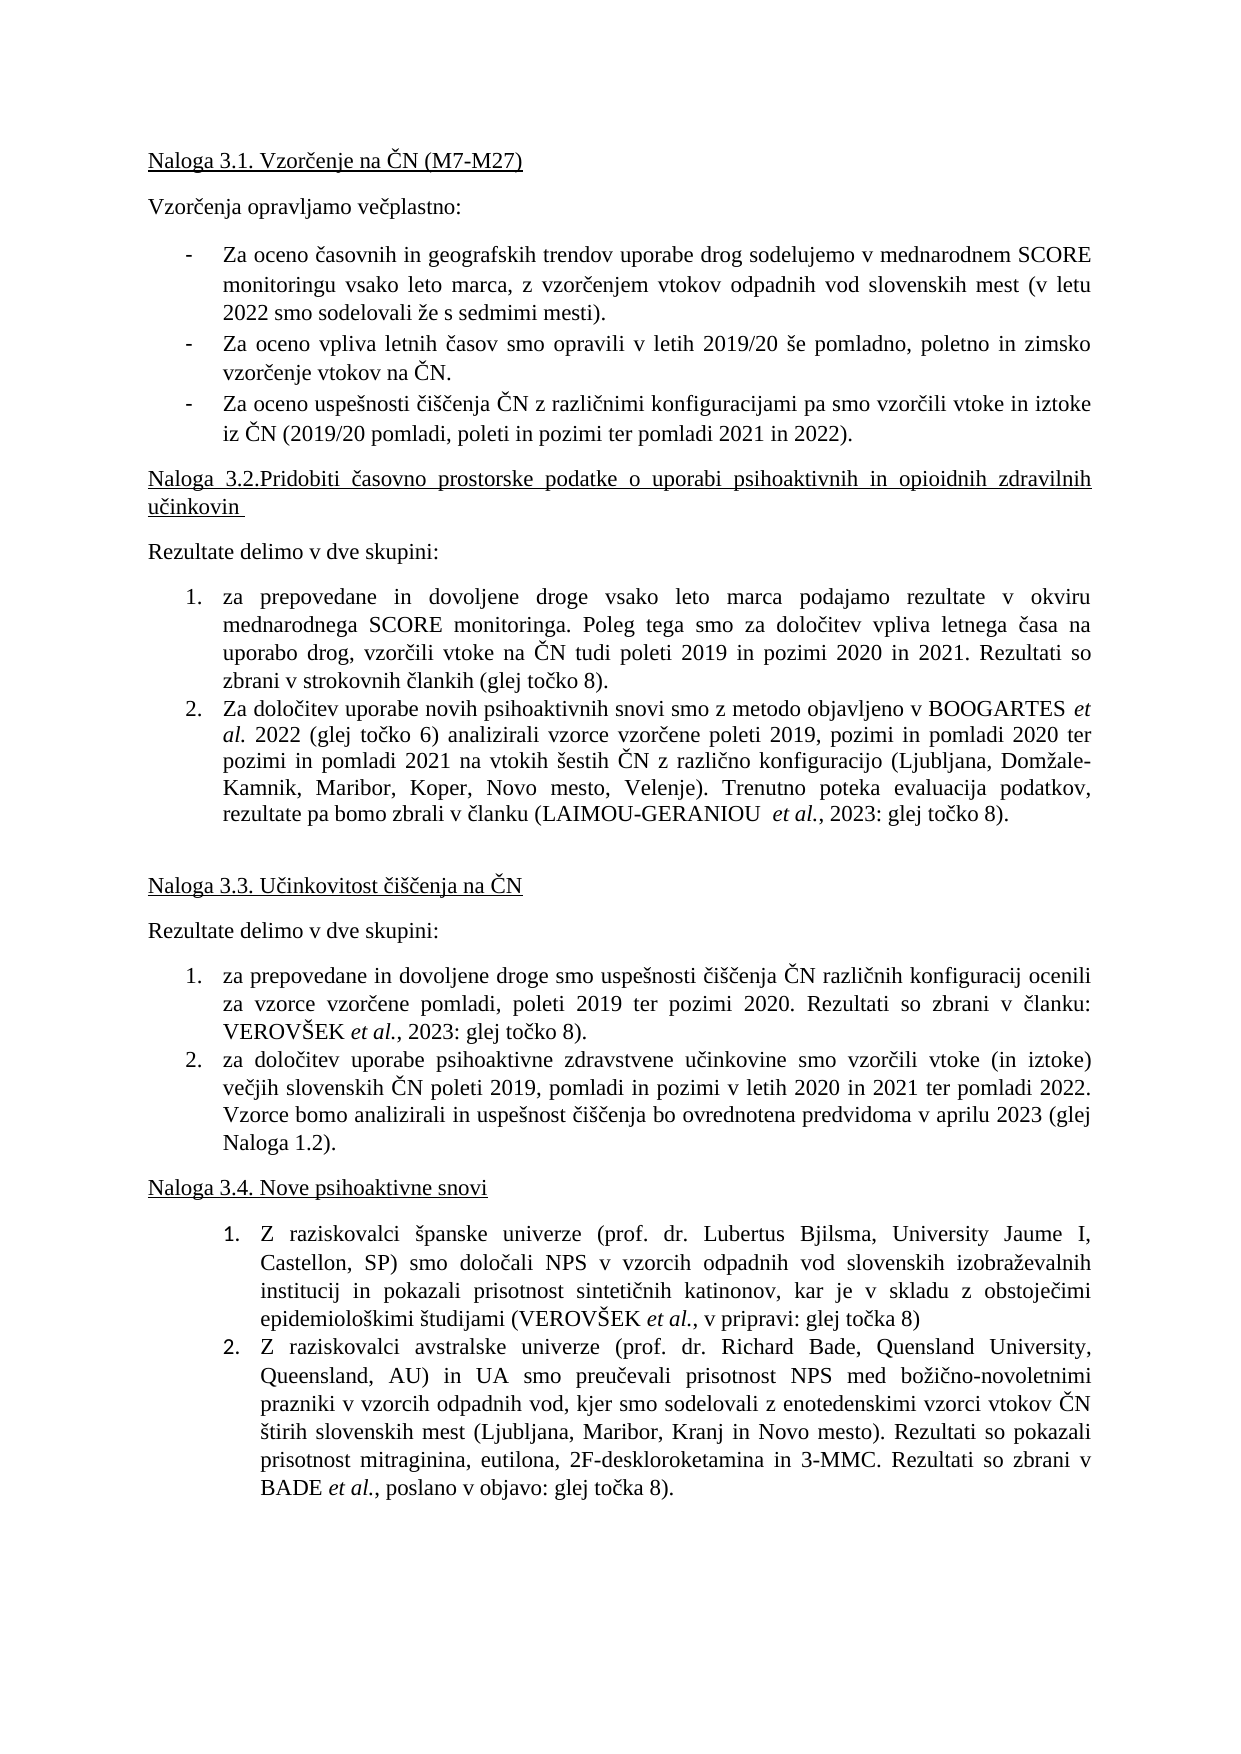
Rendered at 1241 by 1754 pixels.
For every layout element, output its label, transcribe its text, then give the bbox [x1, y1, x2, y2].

list za prepovedane in dovoljene droge vsako leto marca podajamo rezultate v okviru mednarodnega SCORE monitoringa. Poleg tega smo za določitev vpliva letnega časa na uporabo drog, vzorčili vtoke na ČN tudi poleti 2019 in pozimi 2020 in 2021. Rezultati so zbrani v strokovnih člankih (glej točko 8). [185, 583, 1093, 693]
list Za določitev uporabe novih psihoaktivnih snovi smo z metodo objavljeno v BOOGARTES et al. 2022 (glej točko 6) analizirali vzorce vzorčene poleti 2019, pozimi in pomladi 2020 ter pozimi in pomladi 2021 na vtokih šestih ČN z različno konfiguracijo (Ljubljana, Domžale-Kamnik, Maribor, Koper, Novo mesto, Velenje). Trenutno poteka evaluacija podatkov, rezultate pa bomo zbrali v članku (LAIMOU-GERANIOU et al., 2023: glej točko 8). [185, 695, 1093, 827]
text Naloga 3.2.Pridobiti časovno prostorske podatke o uporabi psihoaktivnih in opioidnih zdravilnih učinkovin [148, 464, 1093, 519]
list Za oceno vpliva letnih časov smo opravili v letih 2019/20 še pomladno, poletno in zimsko vzorčenje vtokov na ČN. [185, 326, 1093, 386]
text Naloga 3.4. Nove psihoaktivne snovi [148, 1174, 1093, 1200]
list Z raziskovalci avstralske univerze (prof. dr. Richard Bade, Quensland University, Queensland, AU) in UA smo preučevali prisotnost NPS med božično-novoletnimi prazniki v vzorcih odpadnih vod, kjer smo sodelovali z enotedenskimi vzorci vtokov ČN štirih slovenskih mest (Ljubljana, Maribor, Kranj in Novo mesto). Rezultati so pokazali prisotnost mitraginina, eutilona, 2F-deskloroketamina in 3-MMC. Rezultati so zbrani v BADE et al., poslano v objavo: glej točka 8). [223, 1332, 1093, 1500]
text Rezultate delimo v dve skupini: [148, 538, 1093, 564]
list Za oceno časovnih in geografskih trendov uporabe drog sodelujemo v mednarodnem SCORE monitoringu vsako leto marca, z vzorčenjem vtokov odpadnih vod slovenskih mest (v letu 2022 smo sodelovali že s sedmimi mesti). [185, 238, 1093, 325]
list Z raziskovalci španske univerze (prof. dr. Lubertus Bjilsma, University Jaume I, Castellon, SP) smo določali NPS v vzorcih odpadnih vod slovenskih izobraževalnih institucij in pokazali prisotnost sintetičnih katinonov, kar je v skladu z obstoječimi epidemiološkimi študijami (VEROVŠEK et al., v pripravi: glej točka 8) [223, 1219, 1093, 1331]
list za prepovedane in dovoljene droge smo uspešnosti čiščenja ČN različnih konfiguracij ocenili za vzorce vzorčene pomladi, poleti 2019 ter pozimi 2020. Rezultati so zbrani v članku: VEROVŠEK et al., 2023: glej točko 8). [185, 962, 1093, 1044]
list Za oceno uspešnosti čiščenja ČN z različnimi konfiguracijami pa smo vzorčili vtoke in iztoke iz ČN (2019/20 pomladi, poleti in pozimi ter pomladi 2021 in 2022). [185, 387, 1093, 446]
text Vzorčenja opravljamo večplastno: [148, 193, 1093, 219]
text Naloga 3.1. Vzorčenje na ČN (M7-M27) [148, 148, 1093, 174]
text Rezultate delimo v dve skupini: [148, 917, 1093, 943]
list za določitev uporabe psihoaktivne zdravstvene učinkovine smo vzorčili vtoke (in iztoke) večjih slovenskih ČN poleti 2019, pomladi in pozimi v letih 2020 in 2021 ter pomladi 2022. Vzorce bomo analizirali in uspešnost čiščenja bo ovrednotena predvidoma v aprilu 2023 (glej Naloga 1.2). [185, 1046, 1093, 1156]
text Naloga 3.3. Učinkovitost čiščenja na ČN [148, 872, 1093, 898]
